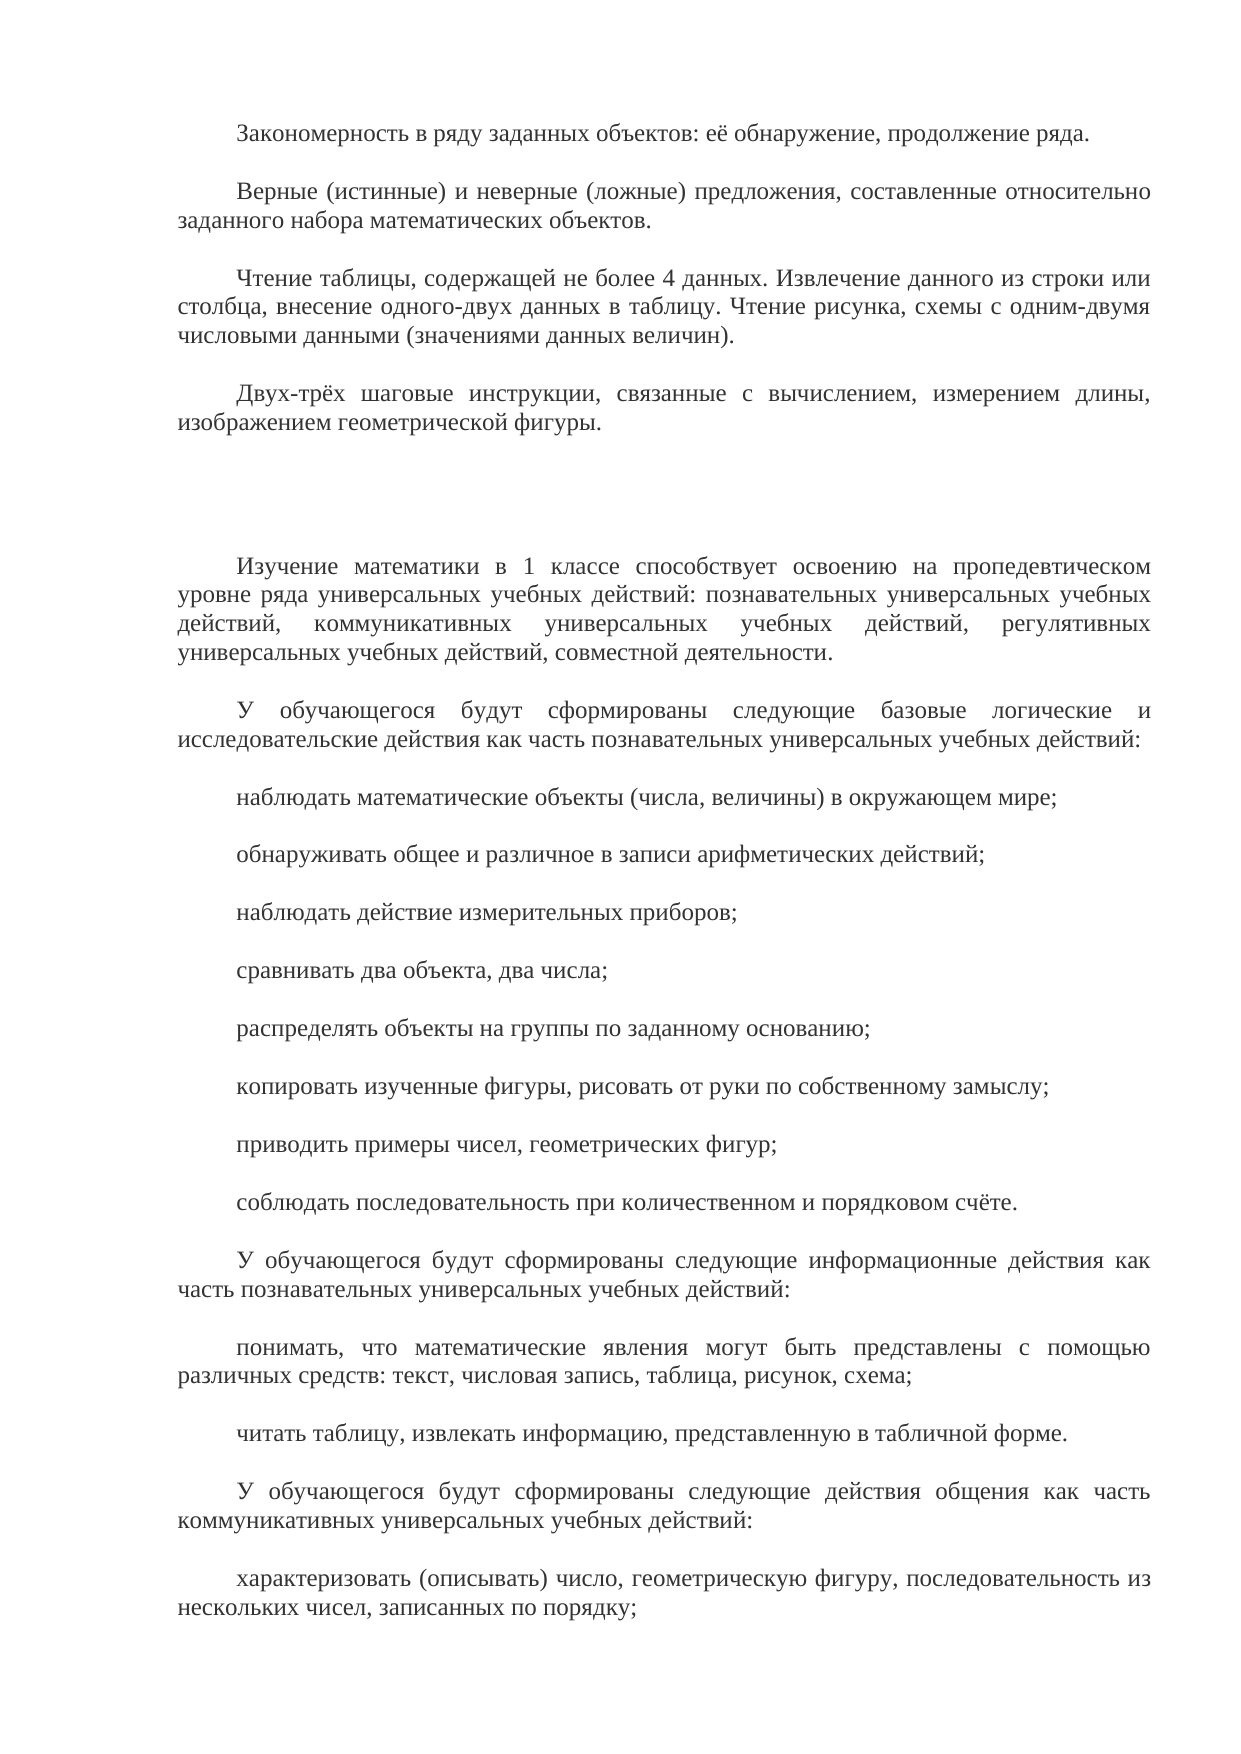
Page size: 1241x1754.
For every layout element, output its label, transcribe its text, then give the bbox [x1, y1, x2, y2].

text У обучающегося будут сформированы следующие базовые логические и исследовательские действия как часть познавательных универсальных учебных действий: [177, 695, 1152, 752]
text наблюдать математические объекты (числа, величины) в окружающем мире; [177, 782, 1152, 810]
text Чтение таблицы, содержащей не более 4 данных. Извлечение данного из строки или столбца, внесение одного-двух данных в таблицу. Чтение рисунка, схемы с одним-двумя числовыми данными (значениями данных величин). [177, 263, 1152, 349]
text Изучение математики в 1 классе способствует освоению на пропедевтическом уровне ряда универсальных учебных действий: познавательных универсальных учебных действий, коммуникативных универсальных учебных действий, регулятивных универсальных учебных действий, совместной деятельности. [177, 551, 1152, 666]
text характеризовать (описывать) число, геометрическую фигуру, последовательность из нескольких чисел, записанных по порядку; [177, 1563, 1152, 1620]
text распределять объекты на группы по заданному основанию; [177, 1013, 1152, 1042]
text У обучающегося будут сформированы следующие действия общения как часть коммуникативных универсальных учебных действий: [177, 1476, 1152, 1534]
text обнаруживать общее и различное в записи арифметических действий; [177, 839, 1152, 868]
text Верные (истинные) и неверные (ложные) предложения, составленные относительно заданного набора математических объектов. [177, 176, 1152, 233]
text наблюдать действие измерительных приборов; [177, 897, 1152, 926]
text Закономерность в ряду заданных объектов: её обнаружение, продолжение ряда. [177, 118, 1152, 147]
text приводить примеры чисел, геометрических фигур; [177, 1129, 1152, 1158]
text соблюдать последовательность при количественном и порядковом счёте. [177, 1187, 1152, 1216]
text копировать изученные фигуры, рисовать от руки по собственному замыслу; [177, 1071, 1152, 1100]
text читать таблицу, извлекать информацию, представленную в табличной форме. [177, 1418, 1152, 1447]
text понимать, что математические явления могут быть представлены с помощью различных средств: текст, числовая запись, таблица, рисунок, схема; [177, 1332, 1152, 1389]
text сравнивать два объекта, два числа; [177, 955, 1152, 984]
text Двух-трёх шаговые инструкции, связанные с вычислением, измерением длины, изображением геометрической фигуры. [177, 378, 1152, 436]
text У обучающегося будут сформированы следующие информационные действия как часть познавательных универсальных учебных действий: [177, 1245, 1152, 1302]
